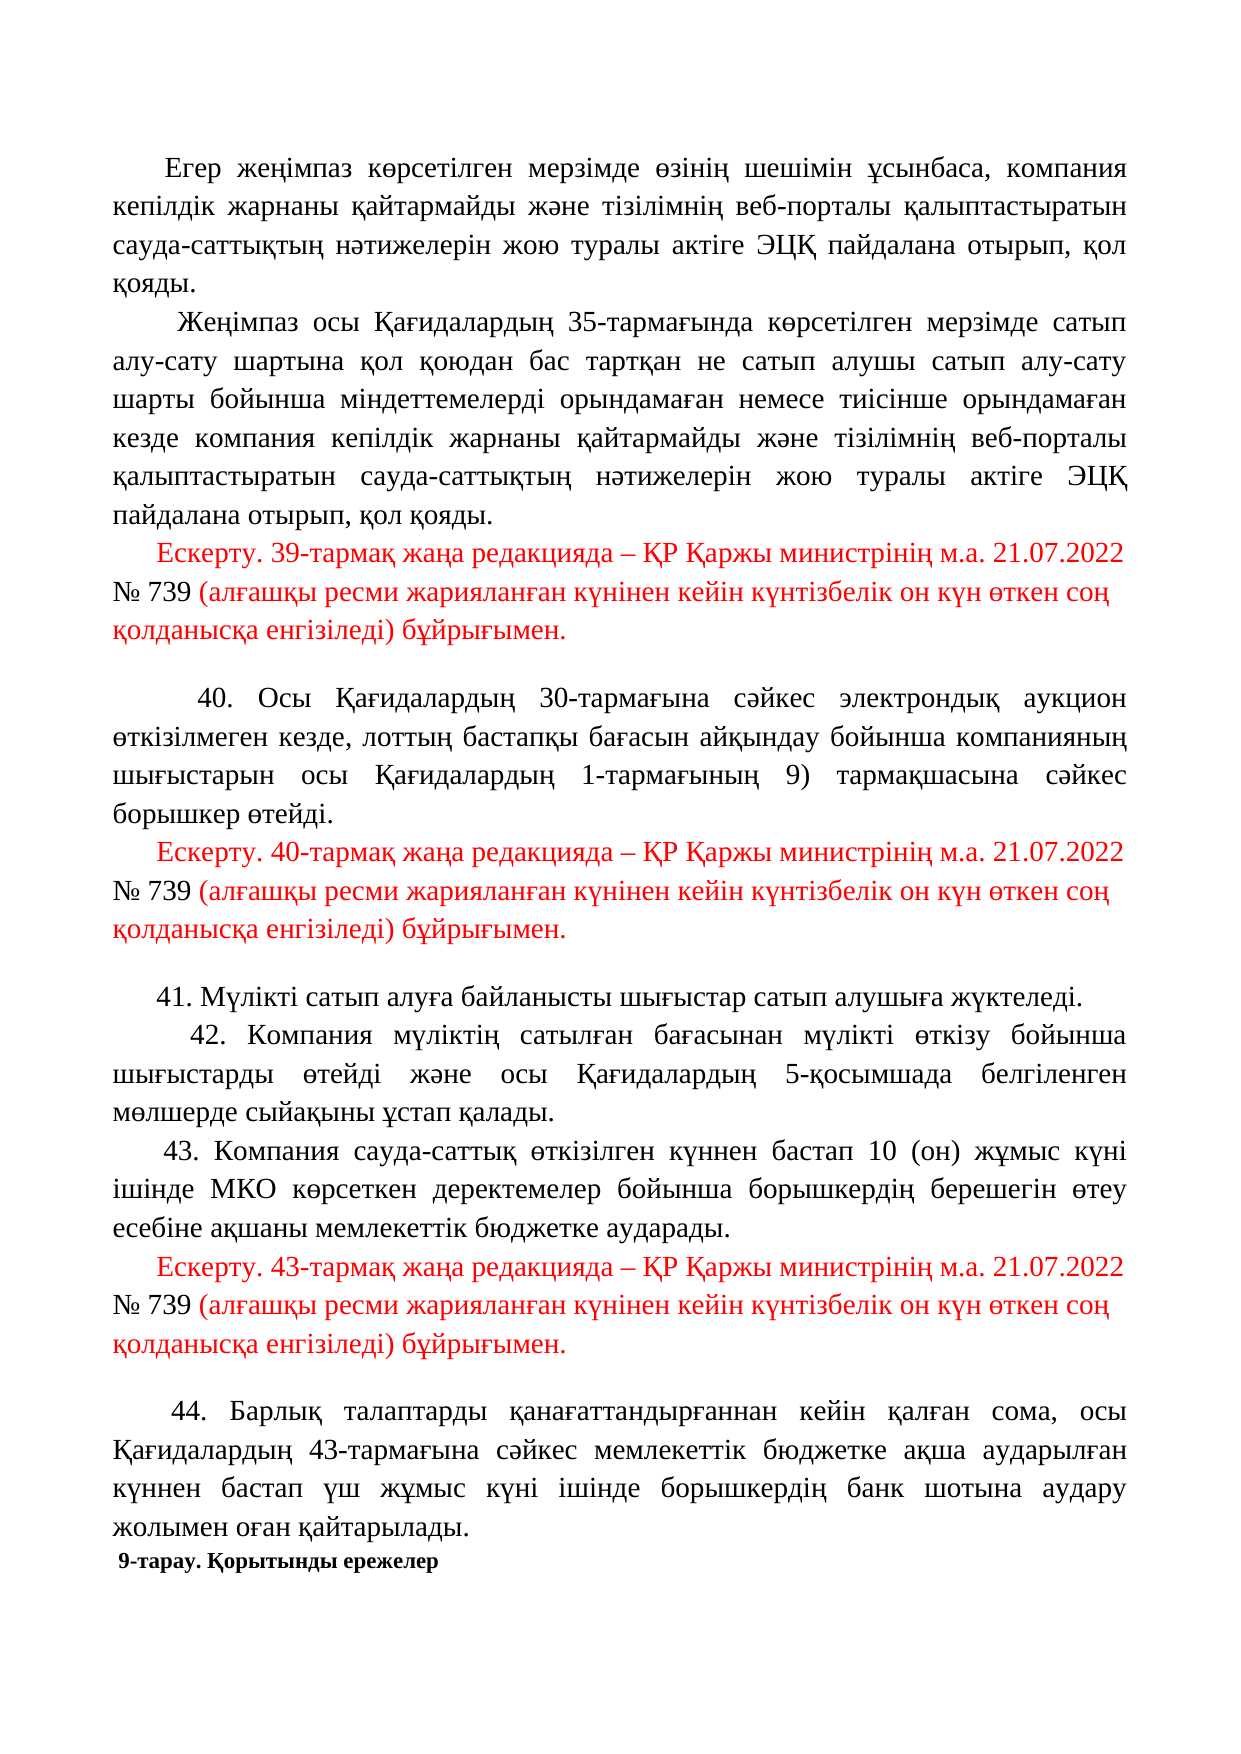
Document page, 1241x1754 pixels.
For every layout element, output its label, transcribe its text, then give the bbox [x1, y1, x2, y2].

text Ескерту. 39-тармақ жаңа редакцияда – ҚР Қаржы министрінің м.а. 21.07.2022 № 739 (алғашқы ресми жарияланған күнінен кейін күнтізбелік он күн өткен соң қолданысқа енгізіледі) бұйрығымен. [112, 535, 1128, 676]
text 43. Компания сауда-саттық өткізілген күннен бастап 10 (он) жұмыс күні ішінде МКО көрсеткен деректемелер бойынша борышкердің берешегін өтеу есебіне ақшаны мемлекеттік бюджетке аударады. [112, 1133, 1128, 1244]
text 44. Барлық талаптарды қанағаттандырғаннан кейін қалған сома, осы Қағидалардың 43-тармағына сәйкес мемлекеттік бюджетке ақша аударылған күннен бастап үш жұмыс күні ішінде борышкердің банк шотына аудару жолымен оған қайтарылады. [112, 1393, 1128, 1543]
text 9-тарау. Қорытынды ережелер [112, 1548, 1128, 1574]
text Ескерту. 43-тармақ жаңа редакцияда – ҚР Қаржы министрінің м.а. 21.07.2022 № 739 (алғашқы ресми жарияланған күнінен кейін күнтізбелік он күн өткен соң қолданысқа енгізіледі) бұйрығымен. [112, 1249, 1128, 1389]
text Егер жеңімпаз көрсетілген мерзімде өзінің шешімін ұсынбаса, компания кепілдік жарнаны қайтармайды және тізілімнің веб-порталы қалыптастыратын сауда-саттықтың нәтижелерін жою туралы актіге ЭЦҚ пайдалана отырып, қол қояды. [112, 150, 1128, 299]
text Ескерту. 40-тармақ жаңа редакцияда – ҚР Қаржы министрінің м.а. 21.07.2022 № 739 (алғашқы ресми жарияланған күнінен кейін күнтізбелік он күн өткен соң қолданысқа енгізіледі) бұйрығымен. [112, 834, 1128, 975]
text 40. Осы Қағидалардың 30-тармағына сәйкес электрондық аукцион өткізілмеген кезде, лоттың бастапқы бағасын айқындау бойынша компанияның шығыстарын осы Қағидалардың 1-тармағының 9) тармақшасына сәйкес борышкер өтейді. [112, 680, 1128, 829]
text Жеңімпаз осы Қағидалардың 35-тармағында көрсетілген мерзімде сатып алу-сату шартына қол қоюдан бас тартқан не сатып алушы сатып алу-сату шарты бойынша міндеттемелерді орындамаған немесе тиісінше орындамаған кезде компания кепілдік жарнаны қайтармайды және тізілімнің веб-порталы қалыптастыратын сауда-саттықтың нәтижелерін жою туралы актіге ЭЦҚ пайдалана отырып, қол қояды. [112, 304, 1128, 530]
text 42. Компания мүліктің сатылған бағасынан мүлікті өткізу бойынша шығыстарды өтейді және осы Қағидалардың 5-қосымшада белгіленген мөлшерде сыйақыны ұстап қалады. [112, 1017, 1128, 1128]
text 41. Мүлікті сатып алуға байланысты шығыстар сатып алушыға жүктеледі. [112, 979, 1128, 1012]
